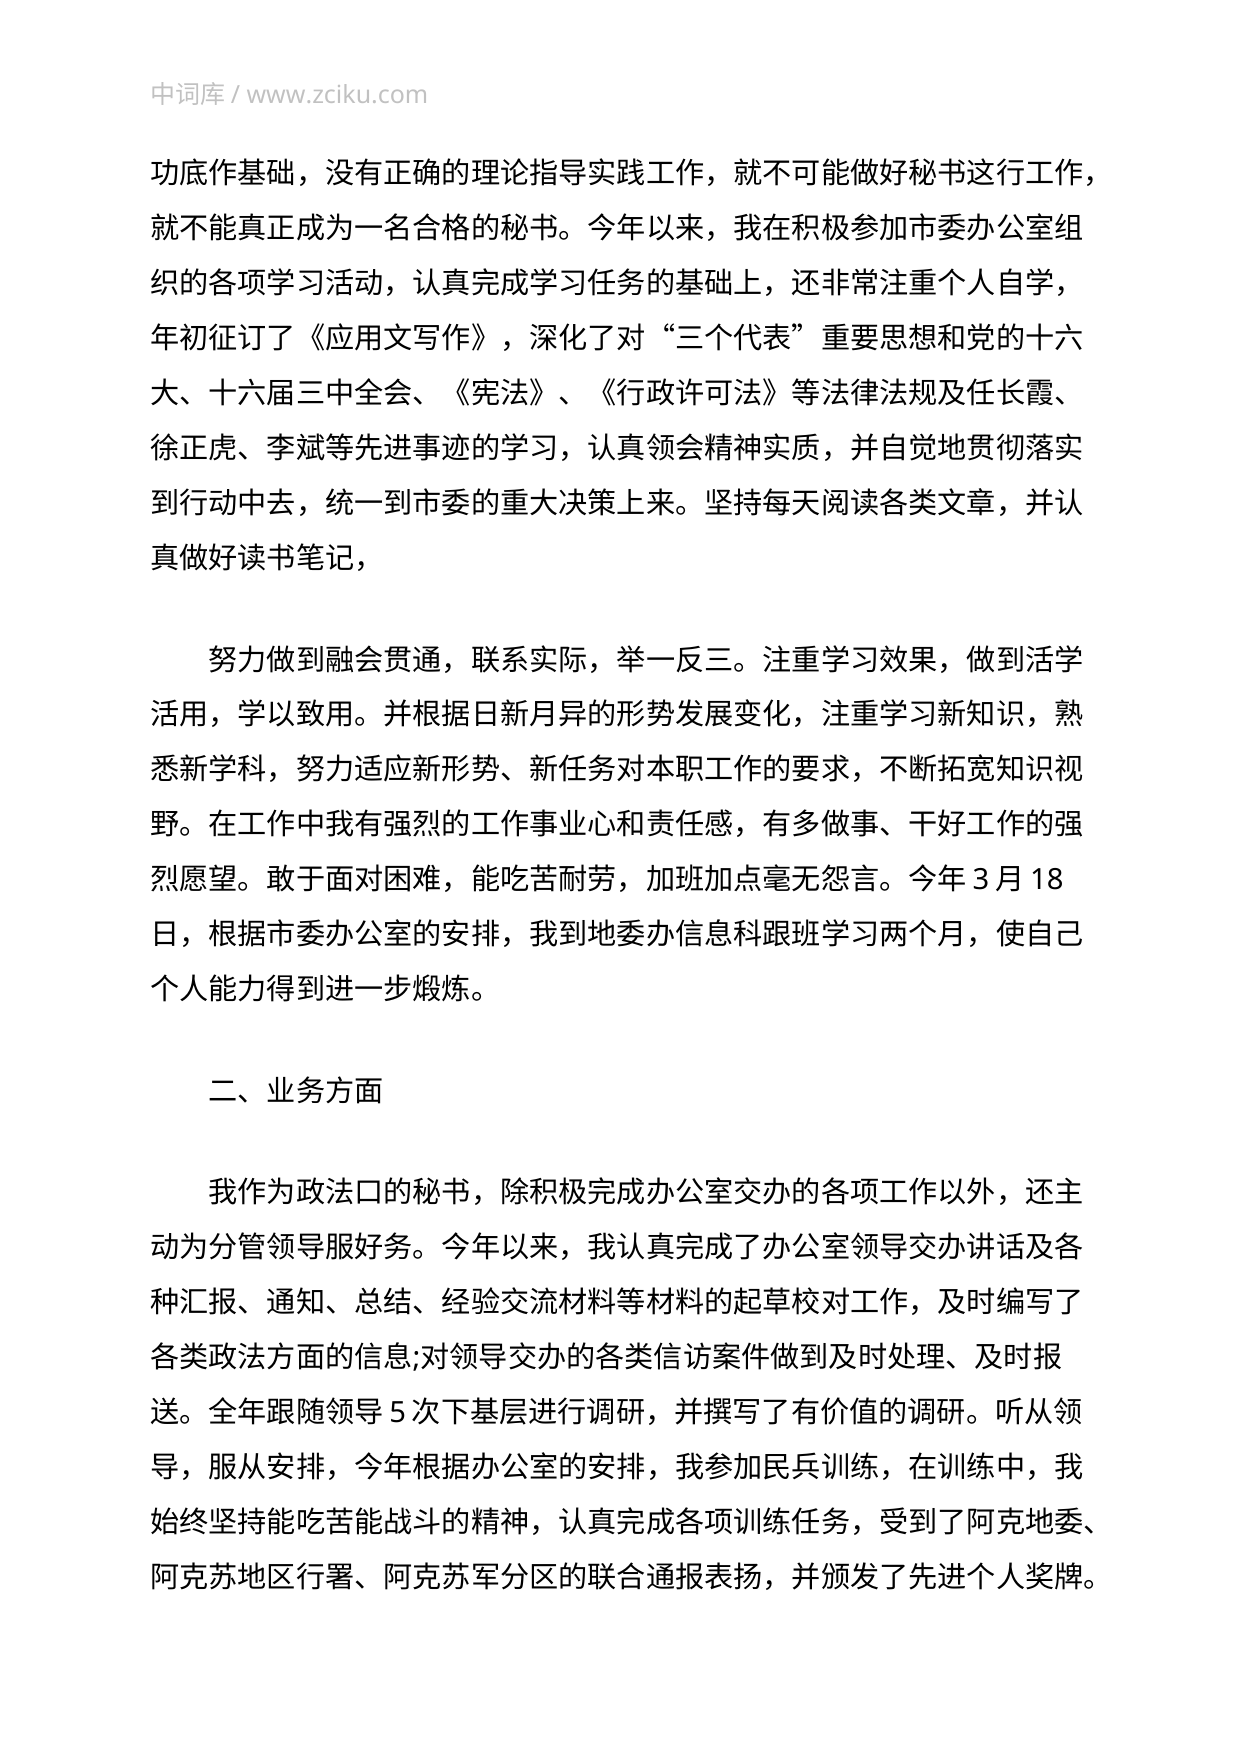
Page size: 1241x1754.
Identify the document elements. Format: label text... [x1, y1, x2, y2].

text 二、业务方面 [150, 1067, 1090, 1109]
text 努力做到融会贯通，联系实际，举一反三。注重学习效果，做到活学活用，学以致用。并根据日新月异的形势发展变化，注重学习新知识，熟悉新学科，努力适应新形势、新任务对本职工作的要求，不断拓宽知识视野。在工作中我有强烈的工作事业心和责任感，有多做事、干好工作的强烈愿望。敢于面对困难，能吃苦耐劳，加班加点毫无怨言。今年3月18日，根据市委办公室的安排，我到地委办信息科跟班学习两个月，使自己个人能力得到进一步煅炼。 [150, 636, 1090, 1008]
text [150, 150, 1090, 577]
text 我作为政法口的秘书，除积极完成办公室交办的各项工作以外，还主动为分管领导服好务。今年以来，我认真完成了办公室领导交办讲话及各种汇报、通知、总结、经验交流材料等材料的起草校对工作，及时编写了各类政法方面的信息;对领导交办的各类信访案件做到及时处理、及时报送。全年跟随领导5次下基层进行调研，并撰写了有价值的调研。听从领导，服从安排，今年根据办公室的安排，我参加民兵训练，在训练中，我始终坚持能吃苦能战斗的精神，认真完成各项训练任务，受到了阿克地委、阿克苏地区行署、阿克苏军分区的联合通报表扬，并颁发了先进个人奖牌。 [150, 1169, 1090, 1596]
